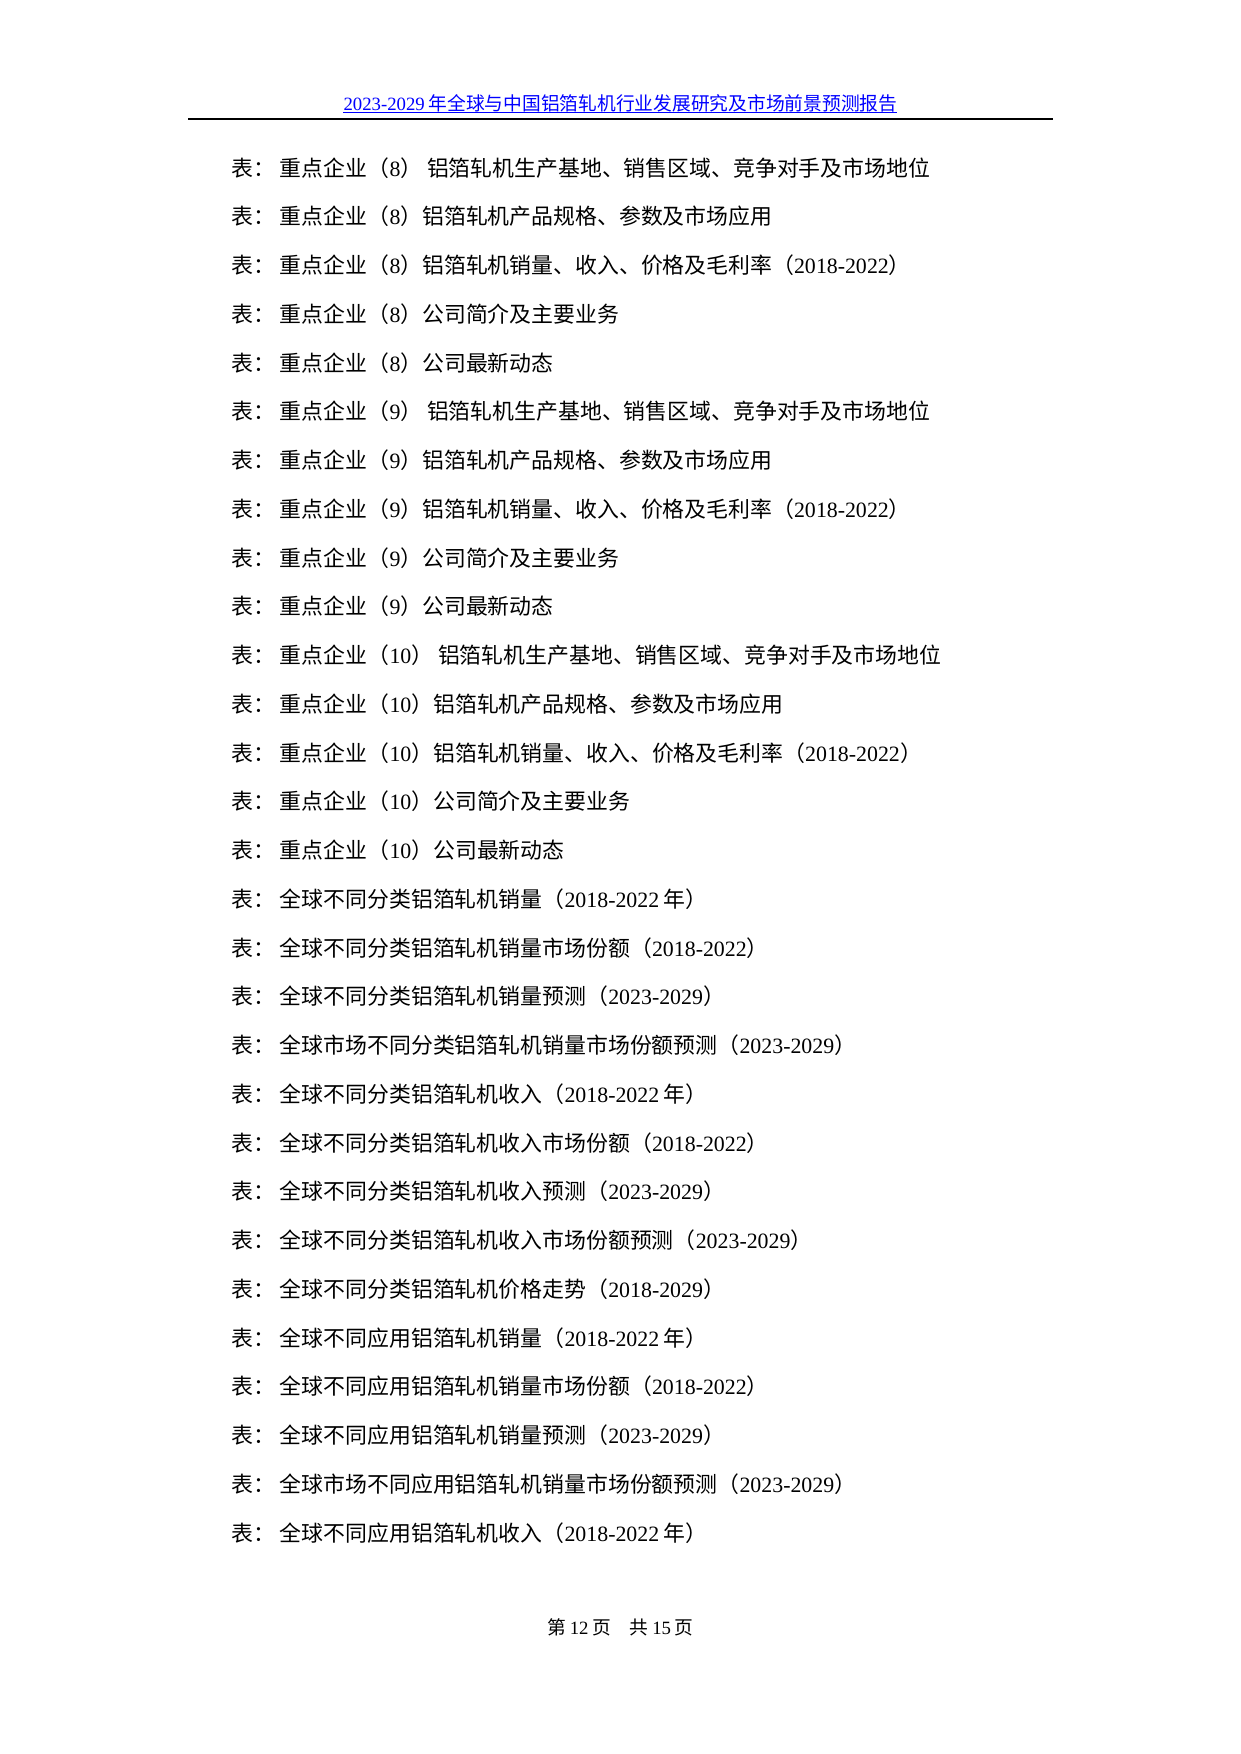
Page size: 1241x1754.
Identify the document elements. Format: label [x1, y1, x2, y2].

text [187, 150, 1053, 1548]
